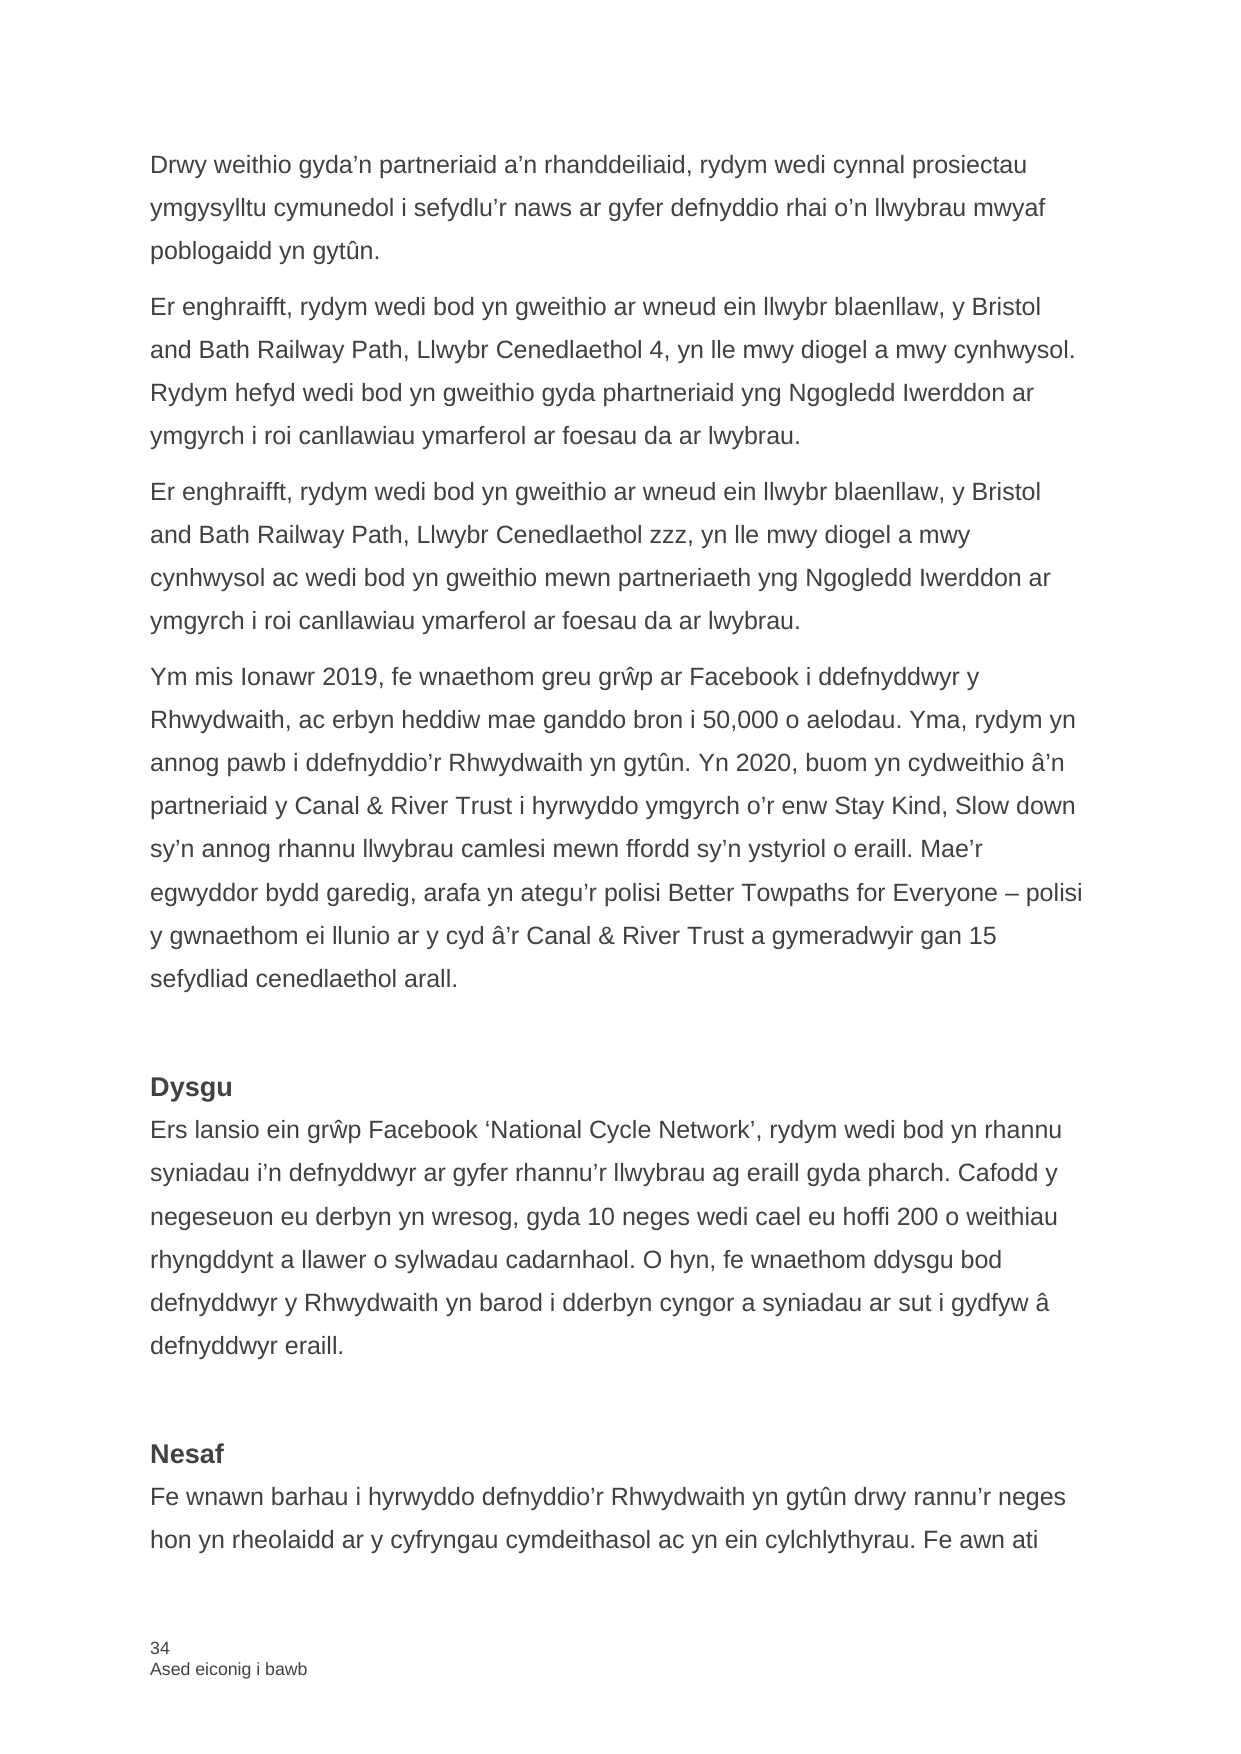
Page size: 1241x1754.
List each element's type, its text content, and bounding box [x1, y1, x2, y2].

text Ym mis Ionawr 2019, fe wnaethom greu grŵp ar Facebook i ddefnyddwyr y Rhwydwaith, ac erbyn heddiw mae ganddo bron i 50,000 o aelodau. Yma, rydym yn annog pawb i ddefnyddio’r Rhwydwaith yn gytûn. Yn 2020, buom yn cydweithio â’n partneriaid y Canal & River Trust i hyrwyddo ymgyrch o’r enw Stay Kind, Slow down sy’n annog rhannu llwybrau camlesi mewn ffordd sy’n ystyriol o eraill. Mae’r egwyddor bydd garedig, arafa yn ategu’r polisi Better Towpaths for Everyone – polisi y gwnaethom ei llunio ar y cyd â’r Canal & River Trust a gymeradwyir gan 15 sefydliad cenedlaethol arall. [150, 662, 1090, 992]
text Drwy weithio gyda’n partneriaid a’n rhanddeiliaid, rydym wedi cynnal prosiectau ymgysylltu cymunedol i sefydlu’r naws ar gyfer defnyddio rhai o’n llwybrau mwyaf poblogaidd yn gytûn. [150, 150, 1090, 265]
text Ers lansio ein grŵp Facebook ‘National Cycle Network’, rydym wedi bod yn rhannu syniadau i’n defnyddwyr ar gyfer rhannu’r llwybrau ag eraill gyda pharch. Cafodd y negeseuon eu derbyn yn wresog, gyda 10 neges wedi cael eu hoffi 200 o weithiau rhyngddynt a llawer o sylwadau cadarnhaol. O hyn, fe wnaethom ddysgu bod defnyddwyr y Rhwydwaith yn barod i dderbyn cyngor a syniadau ar sut i gydfyw â defnyddwyr eraill. [150, 1115, 1090, 1359]
text Er enghraifft, rydym wedi bod yn gweithio ar wneud ein llwybr blaenllaw, y Bristol and Bath Railway Path, Llwybr Cenedlaethol 4, yn lle mwy diogel a mwy cynhwysol. Rydym hefyd wedi bod yn gweithio gyda phartneriaid yng Ngogledd Iwerddon ar ymgyrch i roi canllawiau ymarferol ar foesau da ar lwybrau. [150, 292, 1090, 450]
subtitle Nesaf [150, 1424, 1090, 1470]
text Er enghraifft, rydym wedi bod yn gweithio ar wneud ein llwybr blaenllaw, y Bristol and Bath Railway Path, Llwybr Cenedlaethol zzz, yn lle mwy diogel a mwy cynhwysol ac wedi bod yn gweithio mewn partneriaeth yng Ngogledd Iwerddon ar ymgyrch i roi canllawiau ymarferol ar foesau da ar lwybrau. [150, 477, 1090, 635]
subtitle Dysgu [150, 1057, 1090, 1103]
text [150, 1482, 1090, 1554]
